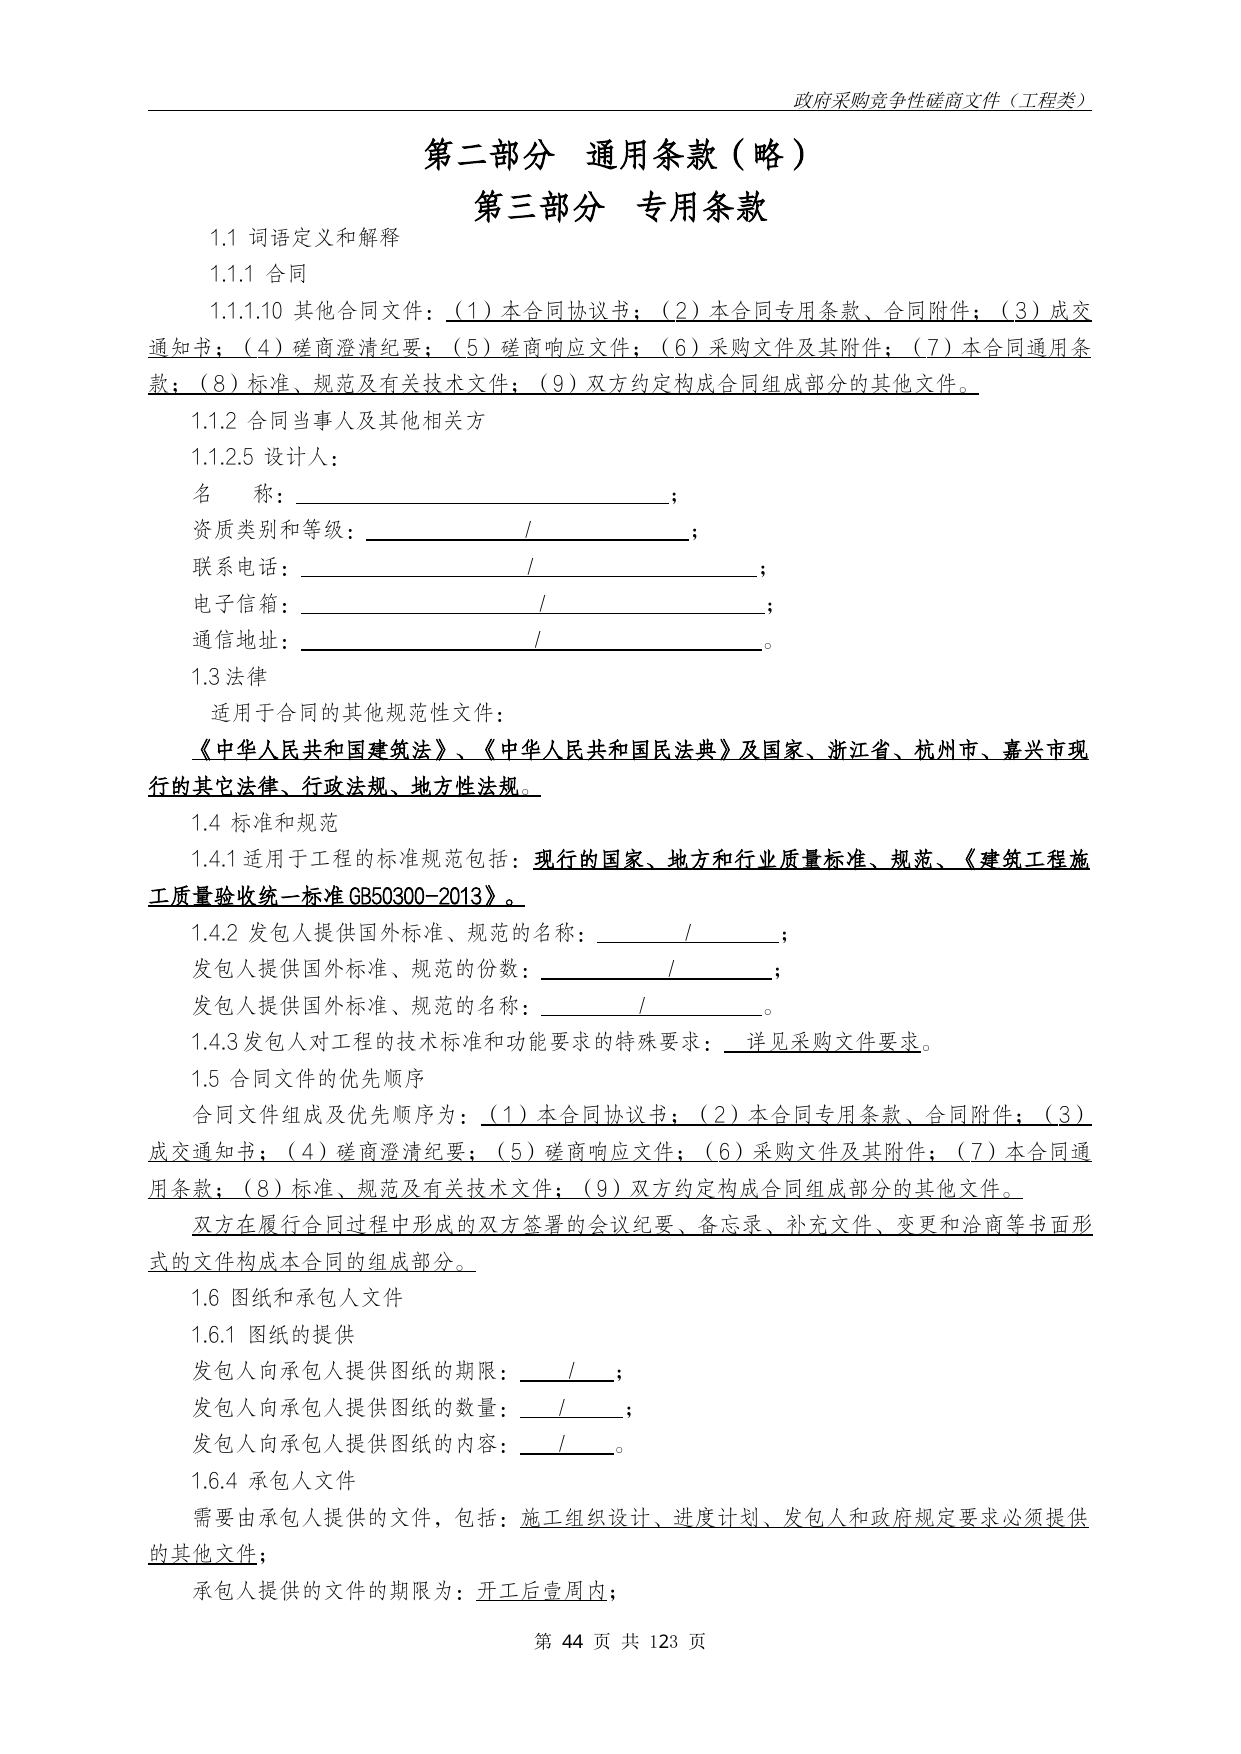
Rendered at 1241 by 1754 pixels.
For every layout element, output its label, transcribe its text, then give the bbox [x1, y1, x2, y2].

text 1.1.1.10 其他合同文件：（1）本合同协议书；（2）本合同专用条款、合同附件；（3）成交通知书；（4）磋商澄清纪要；（5）磋商响应文件；（6）采购文件及其附件；（7）本合同通用条款；（8）标准、规范及有关技术文件；（9）双方约定构成合同组成部分的其他文件。 [148, 299, 1092, 397]
text 1.6.4 承包人文件 [148, 1469, 1092, 1494]
text 名 称： ； [148, 482, 1092, 507]
text 需要由承包人提供的文件，包括：施工组织设计、进度计划、发包人和政府规定要求必须提供的其他文件； [148, 1506, 1092, 1567]
list 第二部分 通用条款（略） [148, 133, 1092, 174]
text 1.1.2.5 设计人： [148, 446, 1092, 470]
text 双方在履行合同过程中形成的双方签署的会议纪要、备忘录、补充文件、变更和洽商等书面形式的文件构成本合同的组成部分。 [148, 1214, 1092, 1274]
text 1.4 标准和规范 [148, 811, 1092, 836]
text 《中华人民共和国建筑法》、《中华人民共和国民法典》及国家、浙江省、杭州市、嘉兴市现行的其它法律、行政法规、地方性法规。 [148, 738, 1092, 799]
text 1.1.2 合同当事人及其他相关方 [148, 409, 1092, 434]
list 第三部分 专用条款 [148, 185, 1092, 226]
text 资质类别和等级： / ； [148, 519, 1092, 543]
text 1.3法律 [148, 665, 1092, 689]
text 承包人提供的文件的期限为：开工后壹周内； [148, 1579, 1092, 1604]
text 1.4.1适用于工程的标准规范包括：现行的国家、地方和行业质量标准、规范、《建筑工程施工质量验收统一标准GB50300-2013》。 [148, 848, 1092, 909]
text 1.4.3发包人对工程的技术标准和功能要求的特殊要求：详见采购文件要求。 [148, 1031, 1092, 1055]
text 联系电话： /  ； [148, 556, 1092, 580]
text 发包人向承包人提供图纸的内容： / 。 [148, 1433, 1092, 1457]
text 发包人向承包人提供图纸的数量： / ； [148, 1396, 1092, 1421]
text 适用于合同的其他规范性文件： [210, 702, 1092, 726]
text 通信地址：   /  。 [148, 629, 1092, 653]
text 电子信箱： /  ； [148, 592, 1092, 616]
text 1.5 合同文件的优先顺序 [148, 1067, 1092, 1092]
text 发包人提供国外标准、规范的名称： / 。 [148, 994, 1092, 1019]
text 1.1 词语定义和解释 [148, 226, 1092, 251]
text 发包人提供国外标准、规范的份数： / ； [148, 958, 1092, 982]
text 合同文件组成及优先顺序为：（1）本合同协议书；（2）本合同专用条款、合同附件；（3）成交通知书；（4）磋商澄清纪要；（5）磋商响应文件；（6）采购文件及其附件；（7）本合同通用条款；（8）标准、规范及有关技术文件；（9）双方约定构成合同组成部分的其他文件。 [148, 1104, 1092, 1201]
text 1.4.2 发包人提供国外标准、规范的名称： / ； [148, 921, 1092, 946]
text 1.6.1 图纸的提供 [148, 1323, 1092, 1348]
text 1.6 图纸和承包人文件 [148, 1287, 1092, 1311]
text 1.1.1 合同 [148, 263, 1092, 287]
text 发包人向承包人提供图纸的期限： / ； [148, 1360, 1092, 1384]
